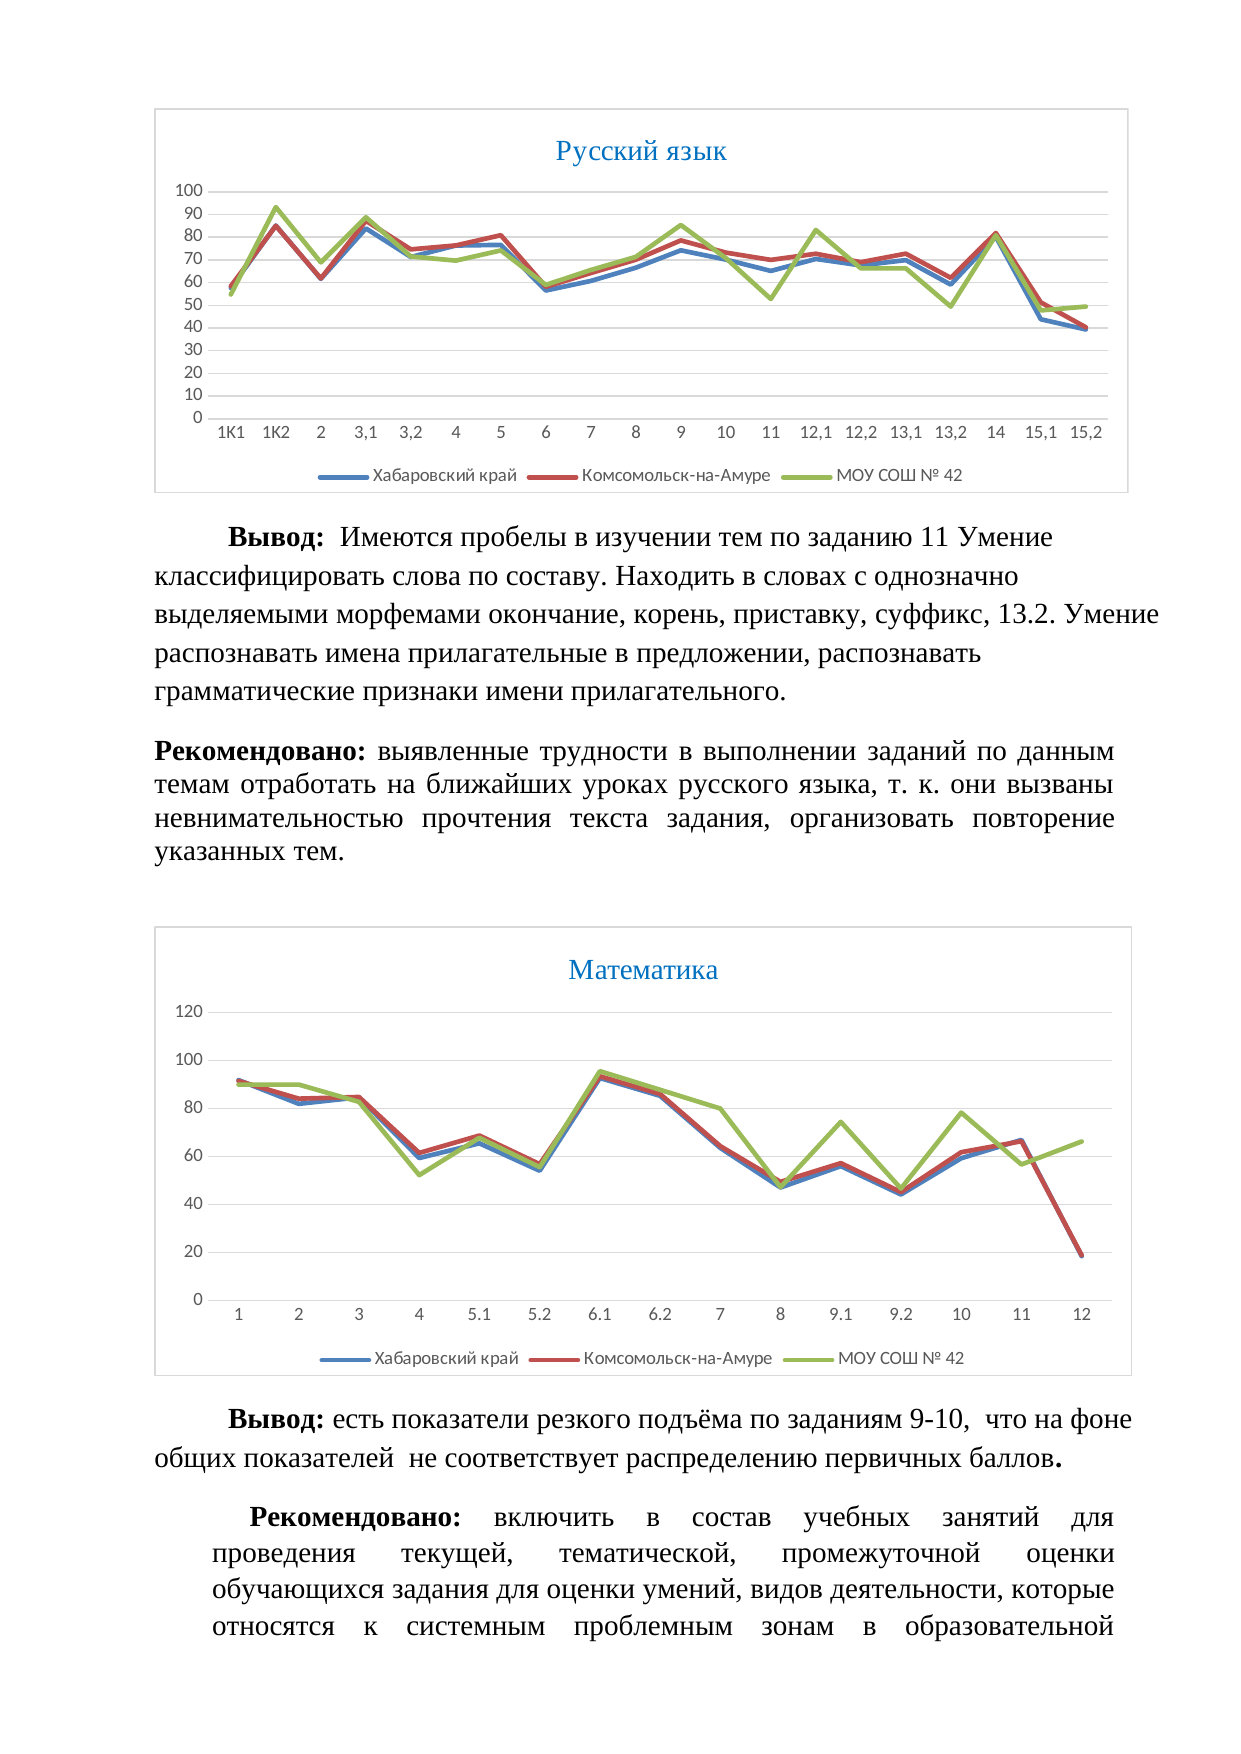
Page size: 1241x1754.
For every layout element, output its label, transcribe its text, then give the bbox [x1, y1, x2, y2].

text Вывод: есть показатели резкого подъёма по заданиям 9-10, что на фоне общих показателей не соответствует распределению первичных баллов. [154, 1401, 1176, 1473]
text Вывод: Имеются пробелы в изучении тем по заданию 11 Умение классифицировать слова по составу. Находить в словах с однозначно выделяемыми морфемами окончание, корень, приставку, суффикс, 13.2. Умение распознавать имена прилагательные в предложении, распознавать грамматические признаки имени прилагательного. [154, 519, 1176, 707]
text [212, 1499, 1115, 1641]
text Рекомендовано: выявленные трудности в выполнении заданий по данным темам отработать на ближайших уроках русского языка, т. к. они вызваны невнимательностью прочтения текста задания, организовать повторение указанных тем. [154, 733, 1115, 867]
